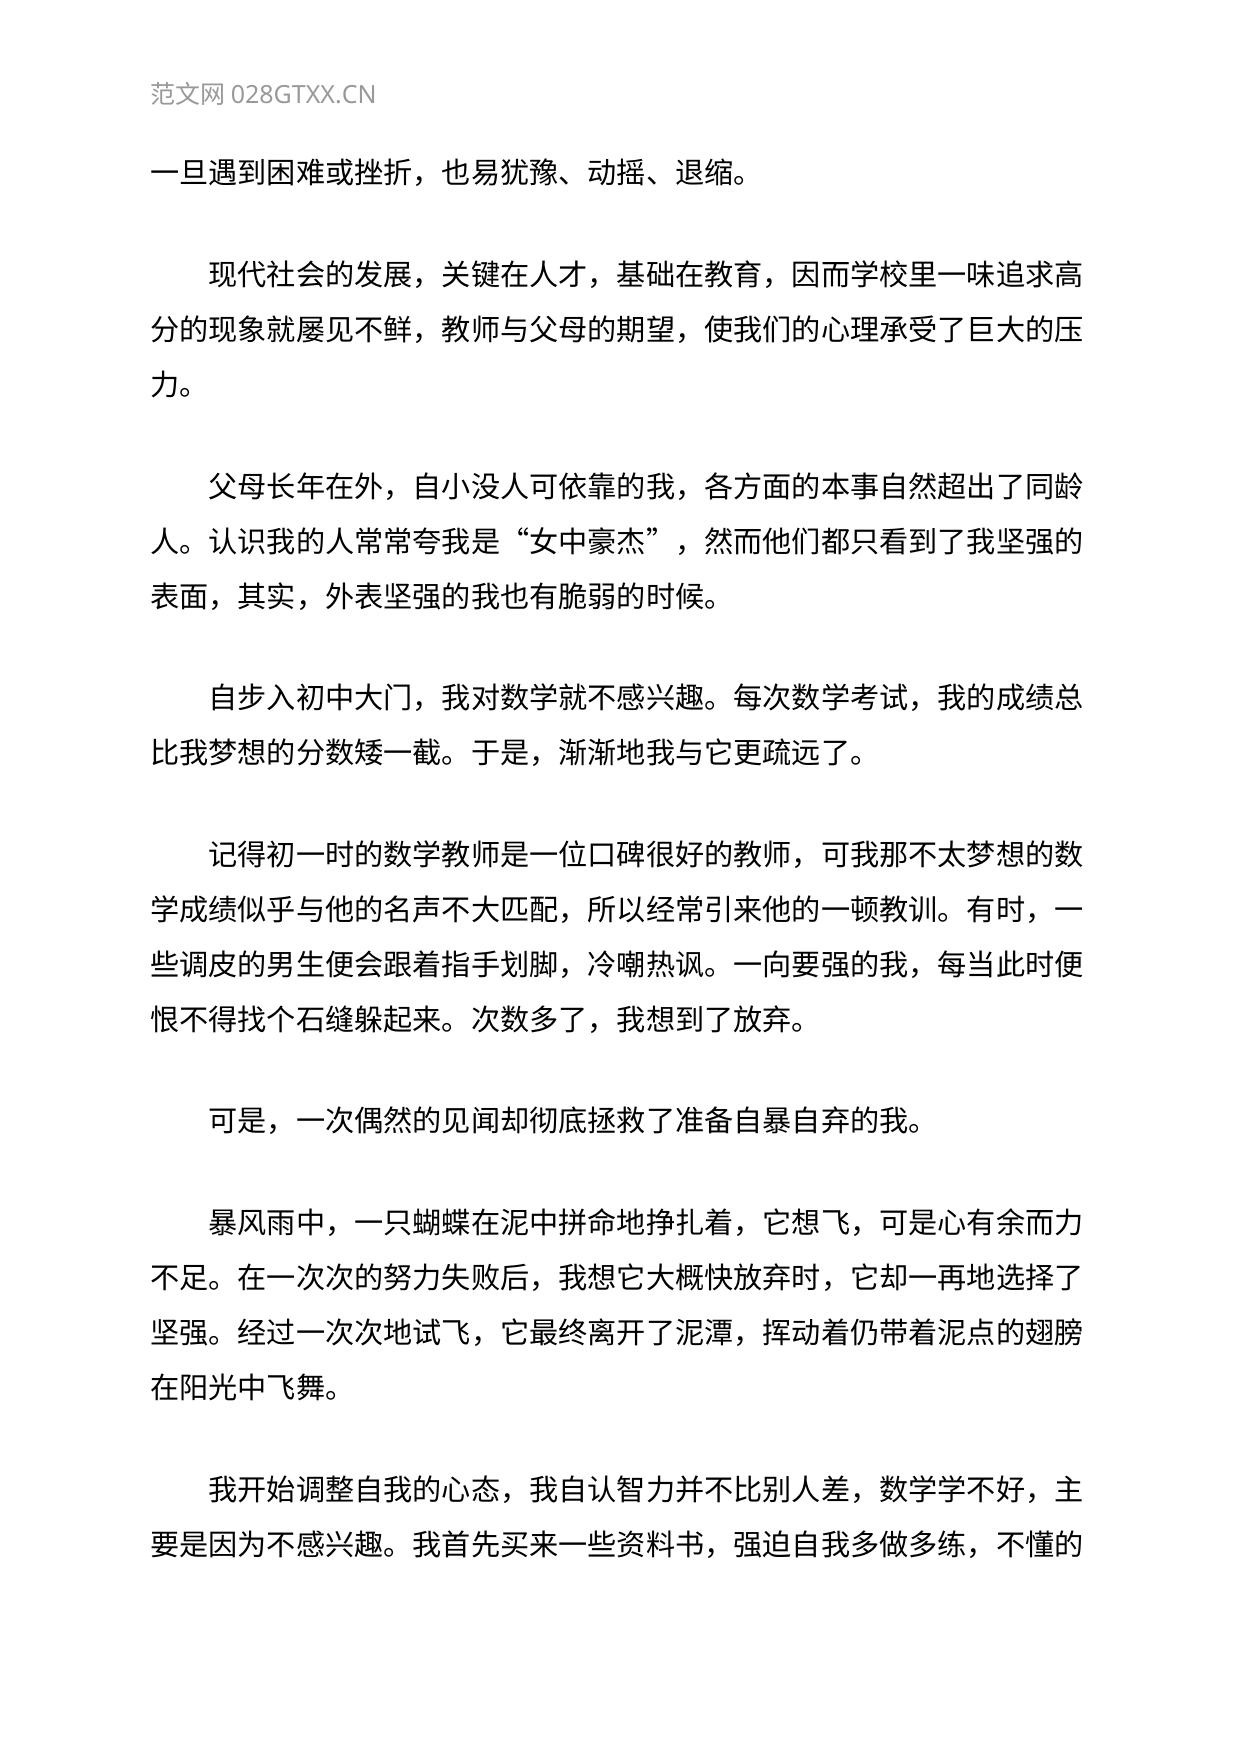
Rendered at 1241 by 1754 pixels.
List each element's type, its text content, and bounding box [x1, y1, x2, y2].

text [150, 1466, 1090, 1563]
text 暴风雨中，一只蝴蝶在泥中拼命地挣扎着，它想飞，可是心有余而力不足。在一次次的努力失败后，我想它大概快放弃时，它却一再地选择了坚强。经过一次次地试飞，它最终离开了泥潭，挥动着仍带着泥点的翅膀在阳光中飞舞。 [150, 1200, 1090, 1407]
text 自步入初中大门，我对数学就不感兴趣。每次数学考试，我的成绩总比我梦想的分数矮一截。于是，渐渐地我与它更疏远了。 [150, 675, 1090, 772]
text 父母长年在外，自小没人可依靠的我，各方面的本事自然超出了同龄人。认识我的人常常夸我是“女中豪杰”，然而他们都只看到了我坚强的表面，其实，外表坚强的我也有脆弱的时候。 [150, 463, 1090, 615]
text 可是，一次偶然的见闻却彻底拯救了准备自暴自弃的我。 [150, 1098, 1090, 1140]
text 记得初一时的数学教师是一位口碑很好的教师，可我那不太梦想的数学成绩似乎与他的名声不大匹配，所以经常引来他的一顿教训。有时，一些调皮的男生便会跟着指手划脚，冷嘲热讽。一向要强的我，每当此时便恨不得找个石缝躲起来。次数多了，我想到了放弃。 [150, 832, 1090, 1038]
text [150, 150, 1090, 192]
text 现代社会的发展，关键在人才，基础在教育，因而学校里一味追求高分的现象就屡见不鲜，教师与父母的期望，使我们的心理承受了巨大的压力。 [150, 252, 1090, 404]
